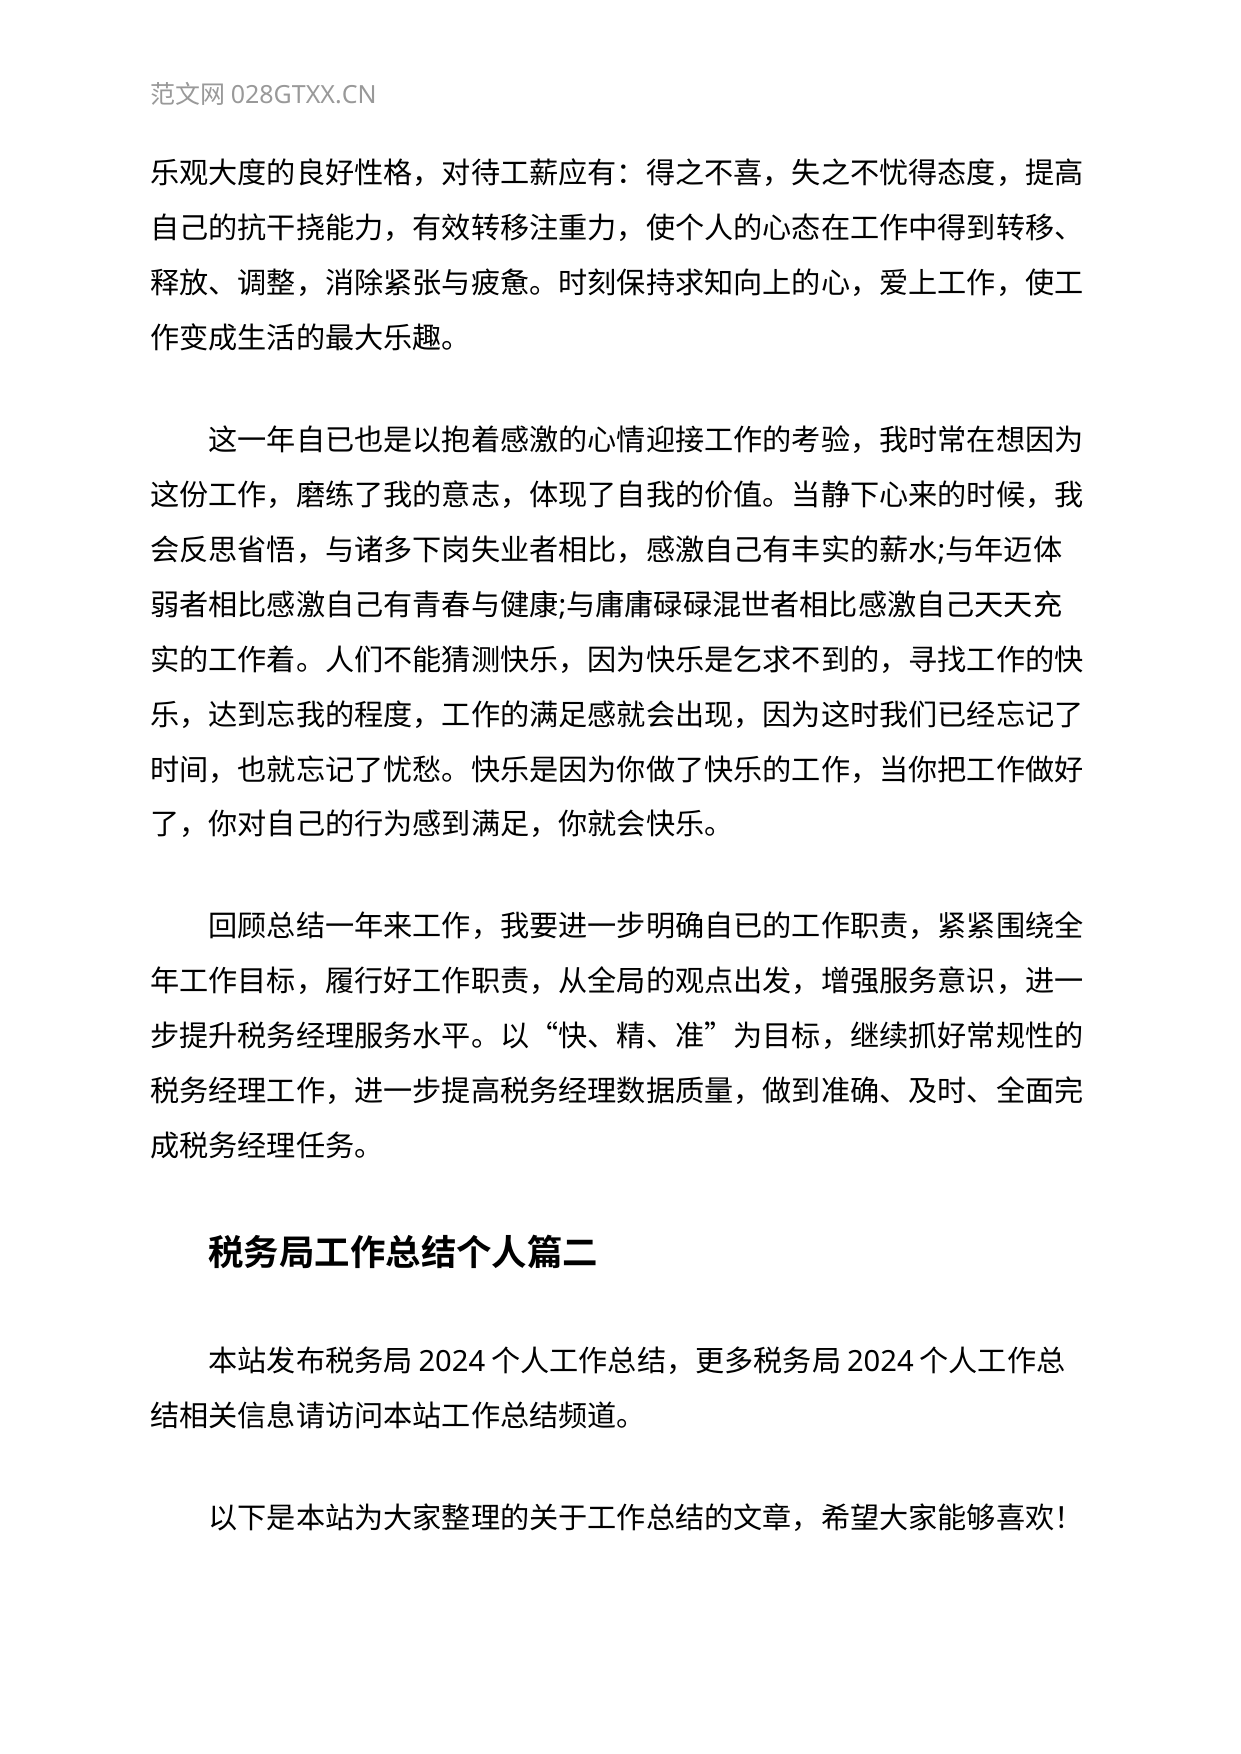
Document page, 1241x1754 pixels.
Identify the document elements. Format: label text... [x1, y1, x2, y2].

text 本站发布税务局2024个人工作总结，更多税务局2024个人工作总结相关信息请访问本站工作总结频道。 [150, 1337, 1090, 1435]
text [150, 150, 1090, 357]
text 以下是本站为大家整理的关于工作总结的文章，希望大家能够喜欢！ [150, 1494, 1090, 1537]
text 税务局工作总结个人篇二 [150, 1224, 1090, 1275]
text 这一年自已也是以抱着感激的心情迎接工作的考验，我时常在想因为这份工作，磨练了我的意志，体现了自我的价值。当静下心来的时候，我会反思省悟，与诸多下岗失业者相比，感激自己有丰实的薪水;与年迈体弱者相比感激自己有青春与健康;与庸庸碌碌混世者相比感激自己天天充实的工作着。人们不能猜测快乐，因为快乐是乞求不到的，寻找工作的快乐，达到忘我的程度，工作的满足感就会出现，因为这时我们已经忘记了时间，也就忘记了忧愁。快乐是因为你做了快乐的工作，当你把工作做好了，你对自己的行为感到满足，你就会快乐。 [150, 416, 1090, 843]
text 回顾总结一年来工作，我要进一步明确自已的工作职责，紧紧围绕全年工作目标，履行好工作职责，从全局的观点出发，增强服务意识，进一步提升税务经理服务水平。以“快、精、准”为目标，继续抓好常规性的税务经理工作，进一步提高税务经理数据质量，做到准确、及时、全面完成税务经理任务。 [150, 903, 1090, 1164]
